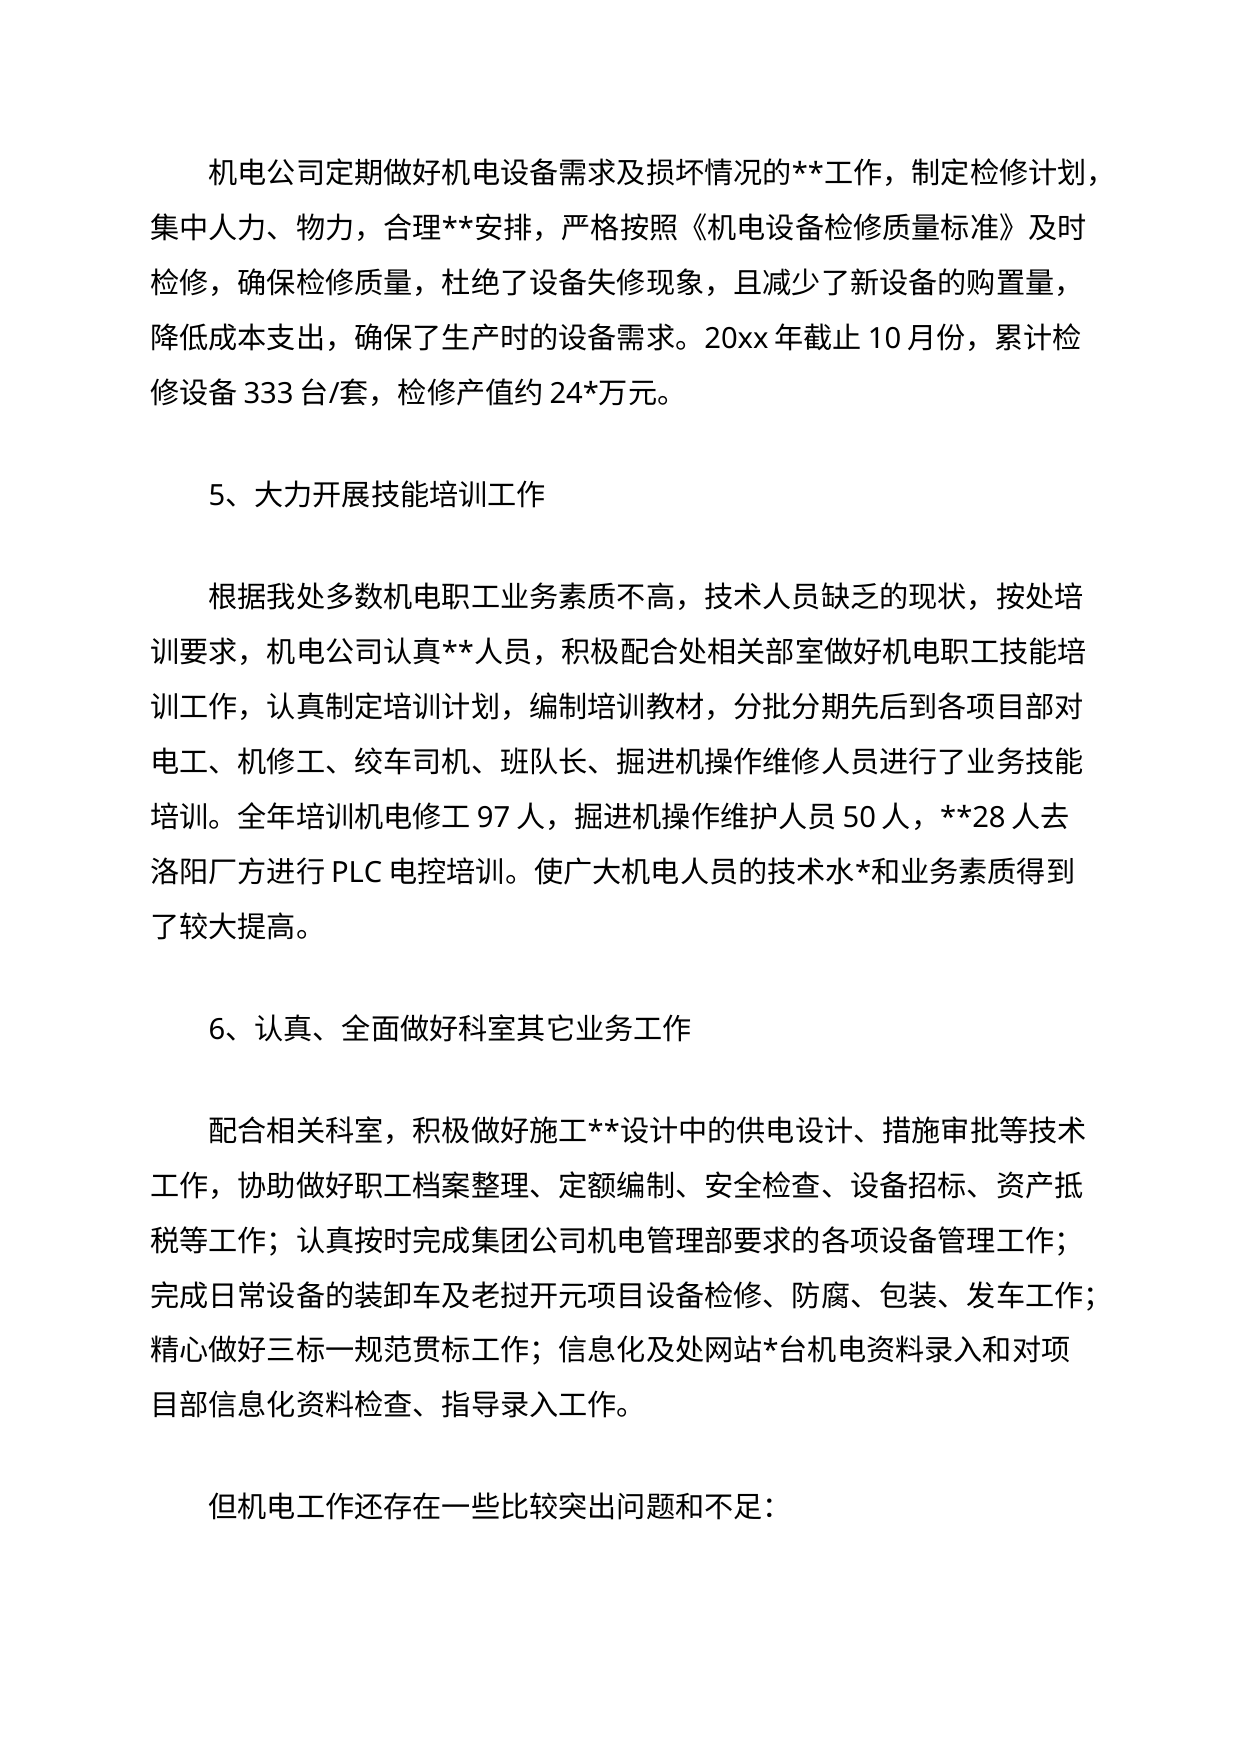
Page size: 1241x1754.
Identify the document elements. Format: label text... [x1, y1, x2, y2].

text 机电公司定期做好机电设备需求及损坏情况的**工作，制定检修计划，集中人力、物力，合理**安排，严格按照《机电设备检修质量标准》及时检修，确保检修质量，杜绝了设备失修现象，且减少了新设备的购置量，降低成本支出，确保了生产时的设备需求。20xx年截止10月份，累计检修设备333台/套，检修产值约24*万元。 [150, 150, 1090, 412]
text 6、认真、全面做好科室其它业务工作 [150, 1005, 1090, 1048]
text 根据我处多数机电职工业务素质不高，技术人员缺乏的现状，按处培训要求，机电公司认真**人员，积极配合处相关部室做好机电职工技能培训工作，认真制定培训计划，编制培训教材，分批分期先后到各项目部对电工、机修工、绞车司机、班队长、掘进机操作维修人员进行了业务技能培训。全年培训机电修工97人，掘进机操作维护人员50人，**28人去洛阳厂方进行PLC电控培训。使广大机电人员的技术水*和业务素质得到了较大提高。 [150, 574, 1090, 946]
text 5、大力开展技能培训工作 [150, 472, 1090, 514]
text 但机电工作还存在一些比较突出问题和不足： [150, 1484, 1090, 1526]
text 配合相关科室，积极做好施工**设计中的供电设计、措施审批等技术工作，协助做好职工档案整理、定额编制、安全检查、设备招标、资产抵税等工作；认真按时完成集团公司机电管理部要求的各项设备管理工作；完成日常设备的装卸车及老挝开元项目设备检修、防腐、包装、发车工作；精心做好三标一规范贯标工作；信息化及处网站*台机电资料录入和对项目部信息化资料检查、指导录入工作。 [150, 1107, 1090, 1424]
